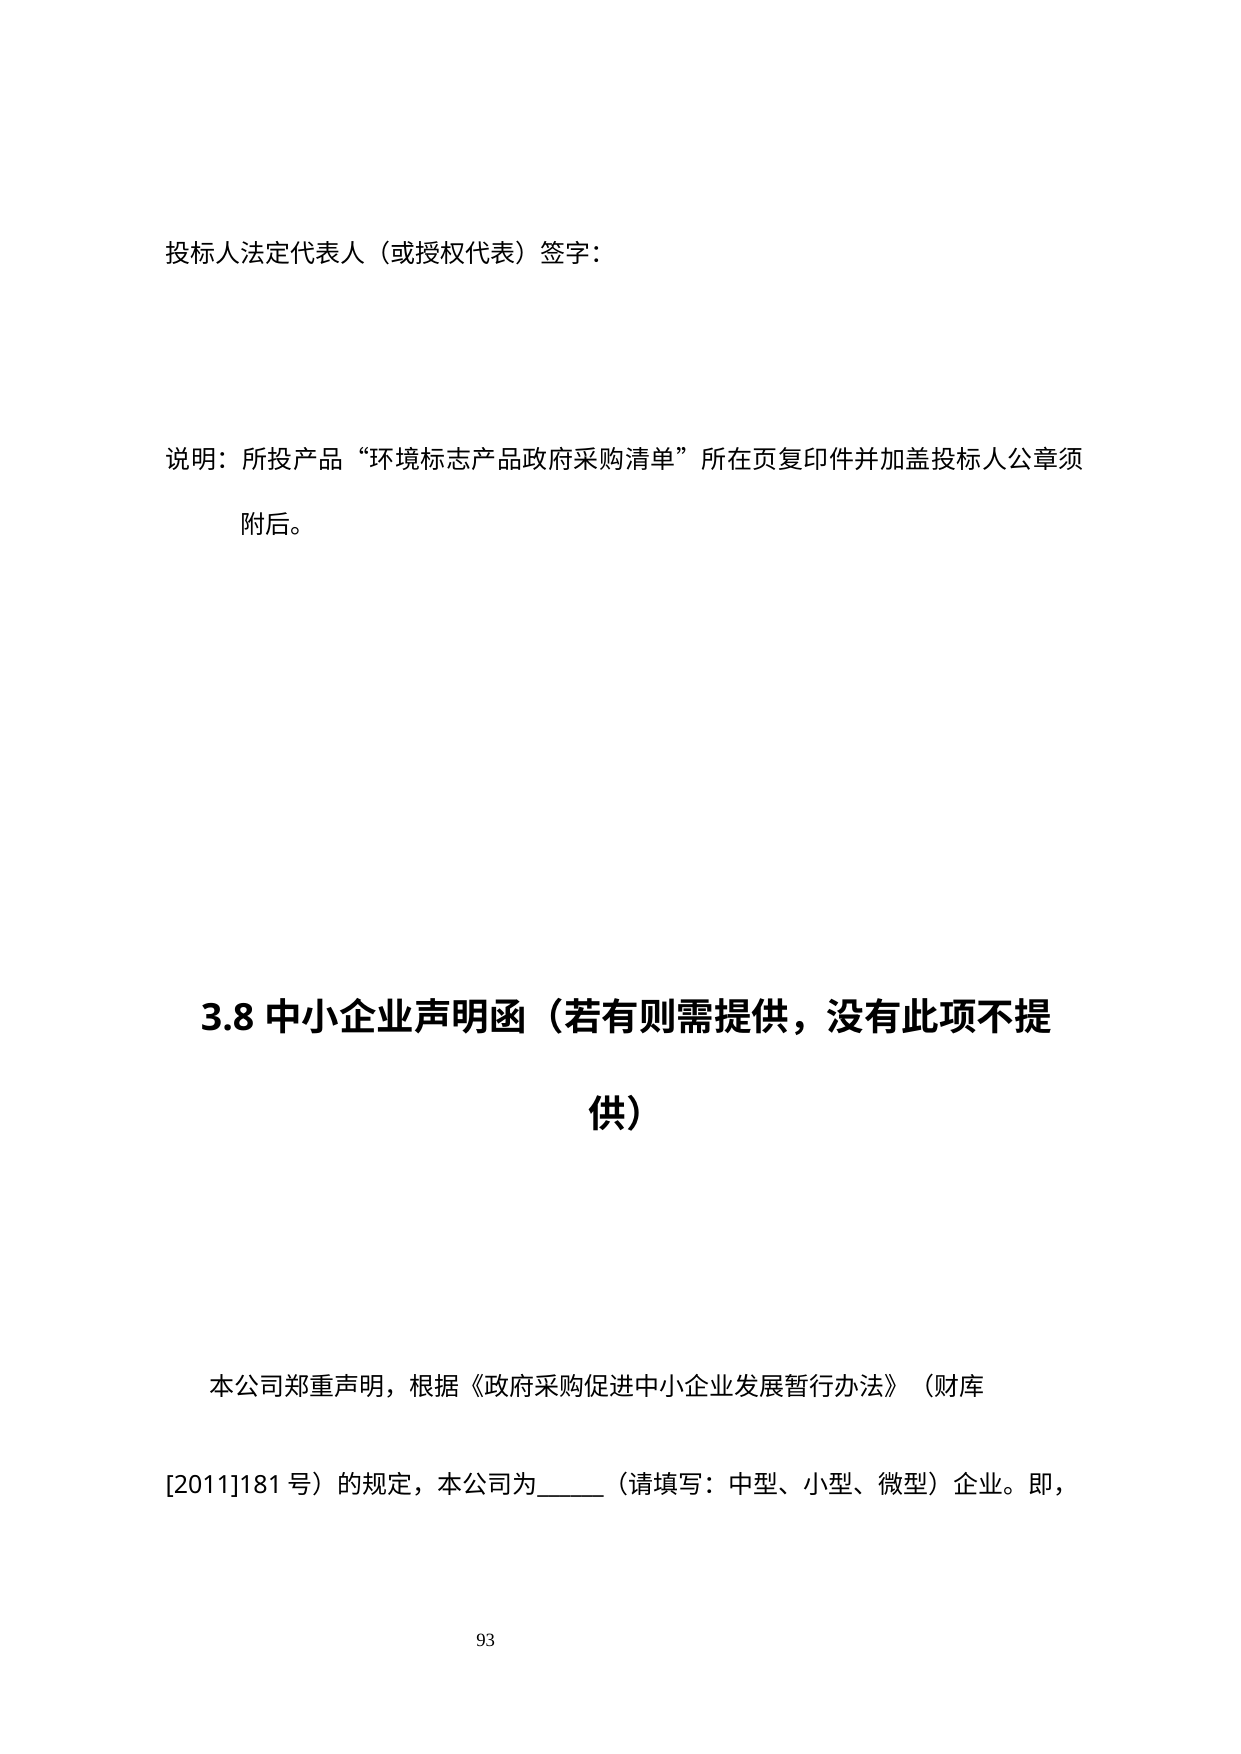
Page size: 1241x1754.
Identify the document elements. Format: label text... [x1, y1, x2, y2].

text 3.8 中小企业声明函（若有则需提供，没有此项不提供） [165, 982, 1087, 1144]
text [165, 1352, 1087, 1515]
text 投标人法定代表人（或授权代表）签字： [165, 219, 1087, 284]
text 说明：所投产品“环境标志产品政府采购清单”所在页复印件并加盖投标人公章须附后。 [165, 425, 1087, 555]
